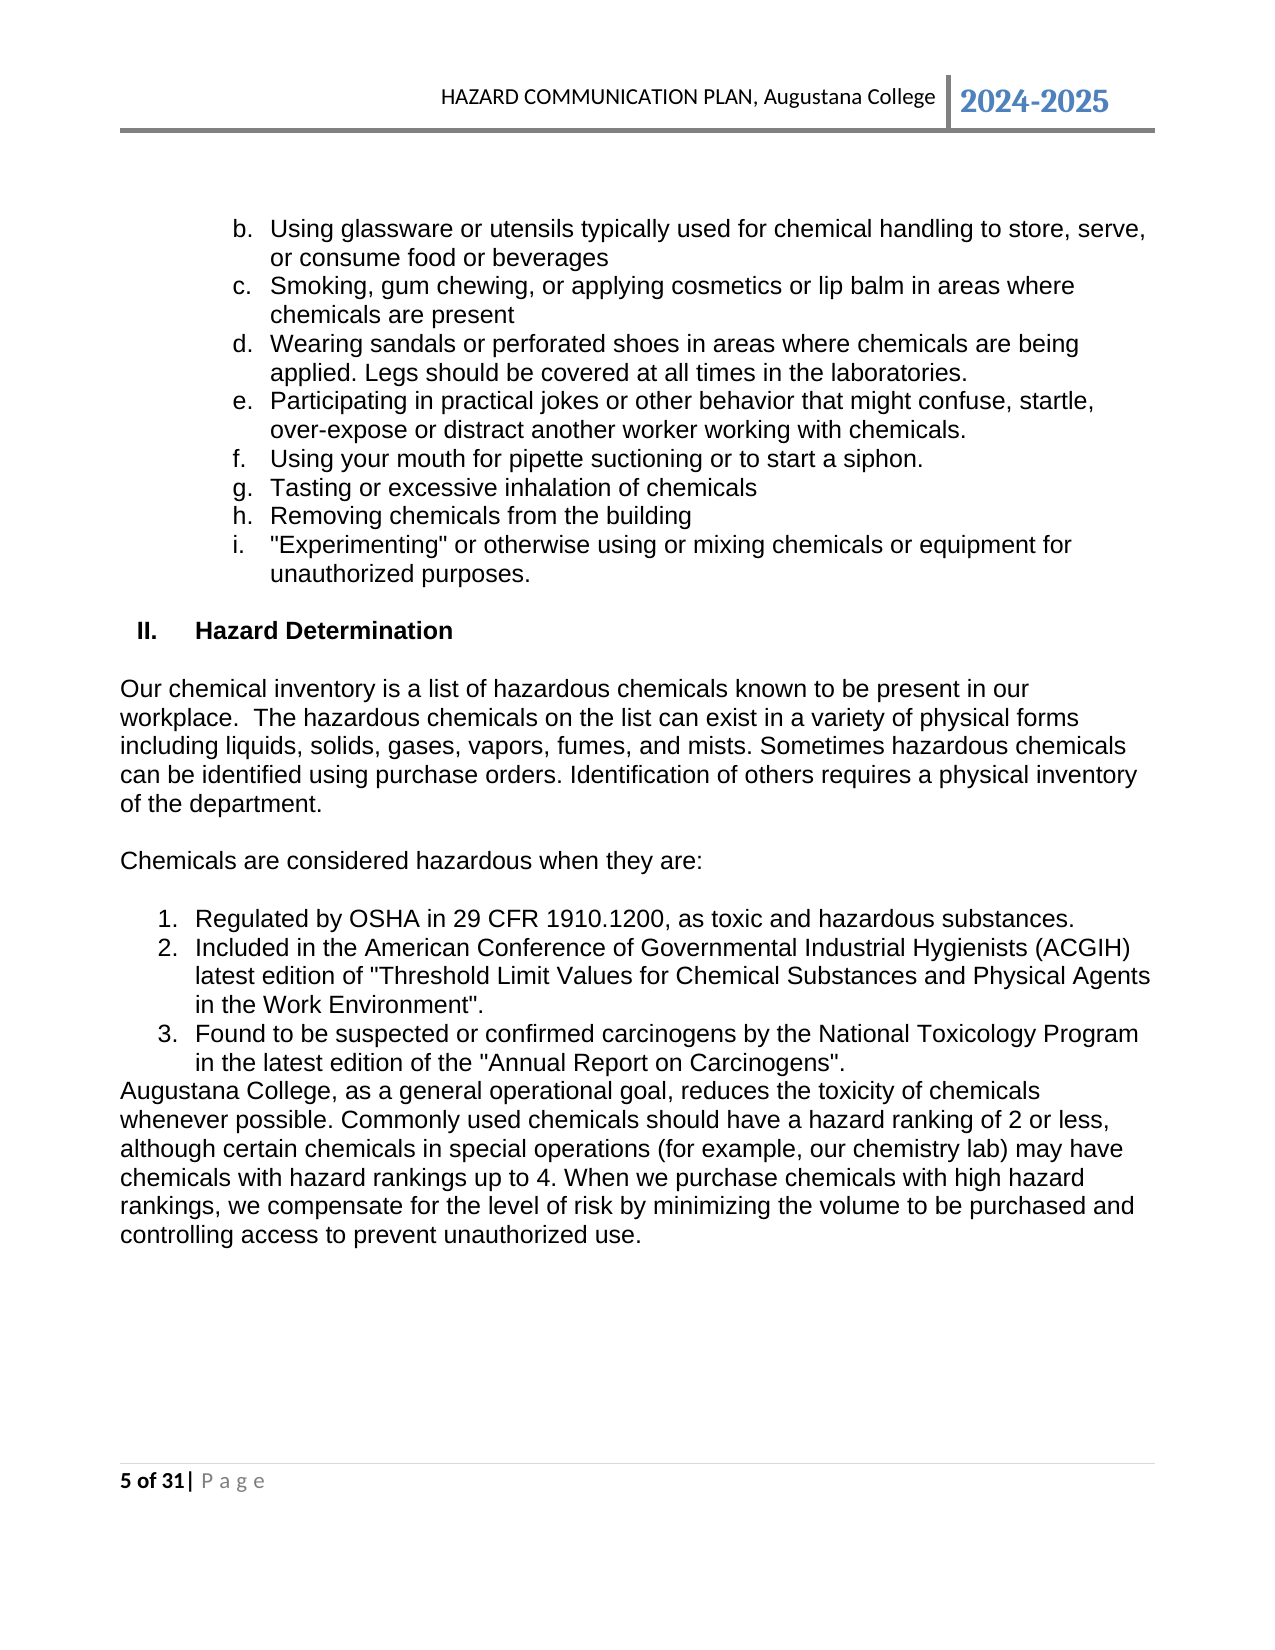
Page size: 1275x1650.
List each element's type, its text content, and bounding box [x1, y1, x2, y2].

list Participating in practical jokes or other behavior that might confuse, startle, over-expose or distract another worker working with chemicals. [232, 386, 1155, 444]
list "Experimenting" or otherwise using or mixing chemicals or equipment for unauthorized purposes. [232, 530, 1155, 587]
list Smoking, gum chewing, or applying cosmetics or lip balm in areas where chemicals are present [232, 271, 1155, 329]
list Using your mouth for pipette suctioning or to start a siphon. [232, 444, 1155, 472]
list Regulated by OSHA in 29 CFR 1910.1200, as toxic and hazardous substances. [157, 904, 1155, 932]
list Found to be suspected or confirmed carcinogens by the National Toxicology Program in the latest edition of the "Annual Report on Carcinogens". [157, 1019, 1155, 1076]
list Using glassware or utensils typically used for chemical handling to store, serve, or consume food or beverages [232, 214, 1155, 271]
text Augustana College, as a general operational goal, reduces the toxicity of chemicals whenever possible. Commonly used chemicals should have a hazard ranking of 2 or less, although certain chemicals in special operations (for example, our chemistry lab) may have chemicals with hazard rankings up to 4. When we purchase chemicals with high hazard rankings, we compensate for the level of risk by minimizing the volume to be purchased and controlling access to prevent unauthorized use. [120, 1076, 1155, 1249]
text Chemicals are considered hazardous when they are: [120, 846, 1155, 875]
list Hazard Determination [157, 616, 1155, 645]
list Included in the American Conference of Governmental Industrial Hygienists (ACGIH) latest edition of "Threshold Limit Values for Chemical Substances and Physical Agents in the Work Environment". [157, 932, 1155, 1019]
text Our chemical inventory is a list of hazardous chemicals known to be present in our workplace. The hazardous chemicals on the list can exist in a variety of physical forms including liquids, solids, gases, vapors, fumes, and mists. Sometimes hazardous chemicals can be identified using purchase orders. Identification of others requires a physical inventory of the department. [120, 674, 1155, 817]
list Wearing sandals or perforated shoes in areas where chemicals are being applied. Legs should be covered at all times in the laboratories. [232, 329, 1155, 386]
list Tasting or excessive inhalation of chemicals [232, 472, 1155, 501]
list Removing chemicals from the building [232, 501, 1155, 530]
